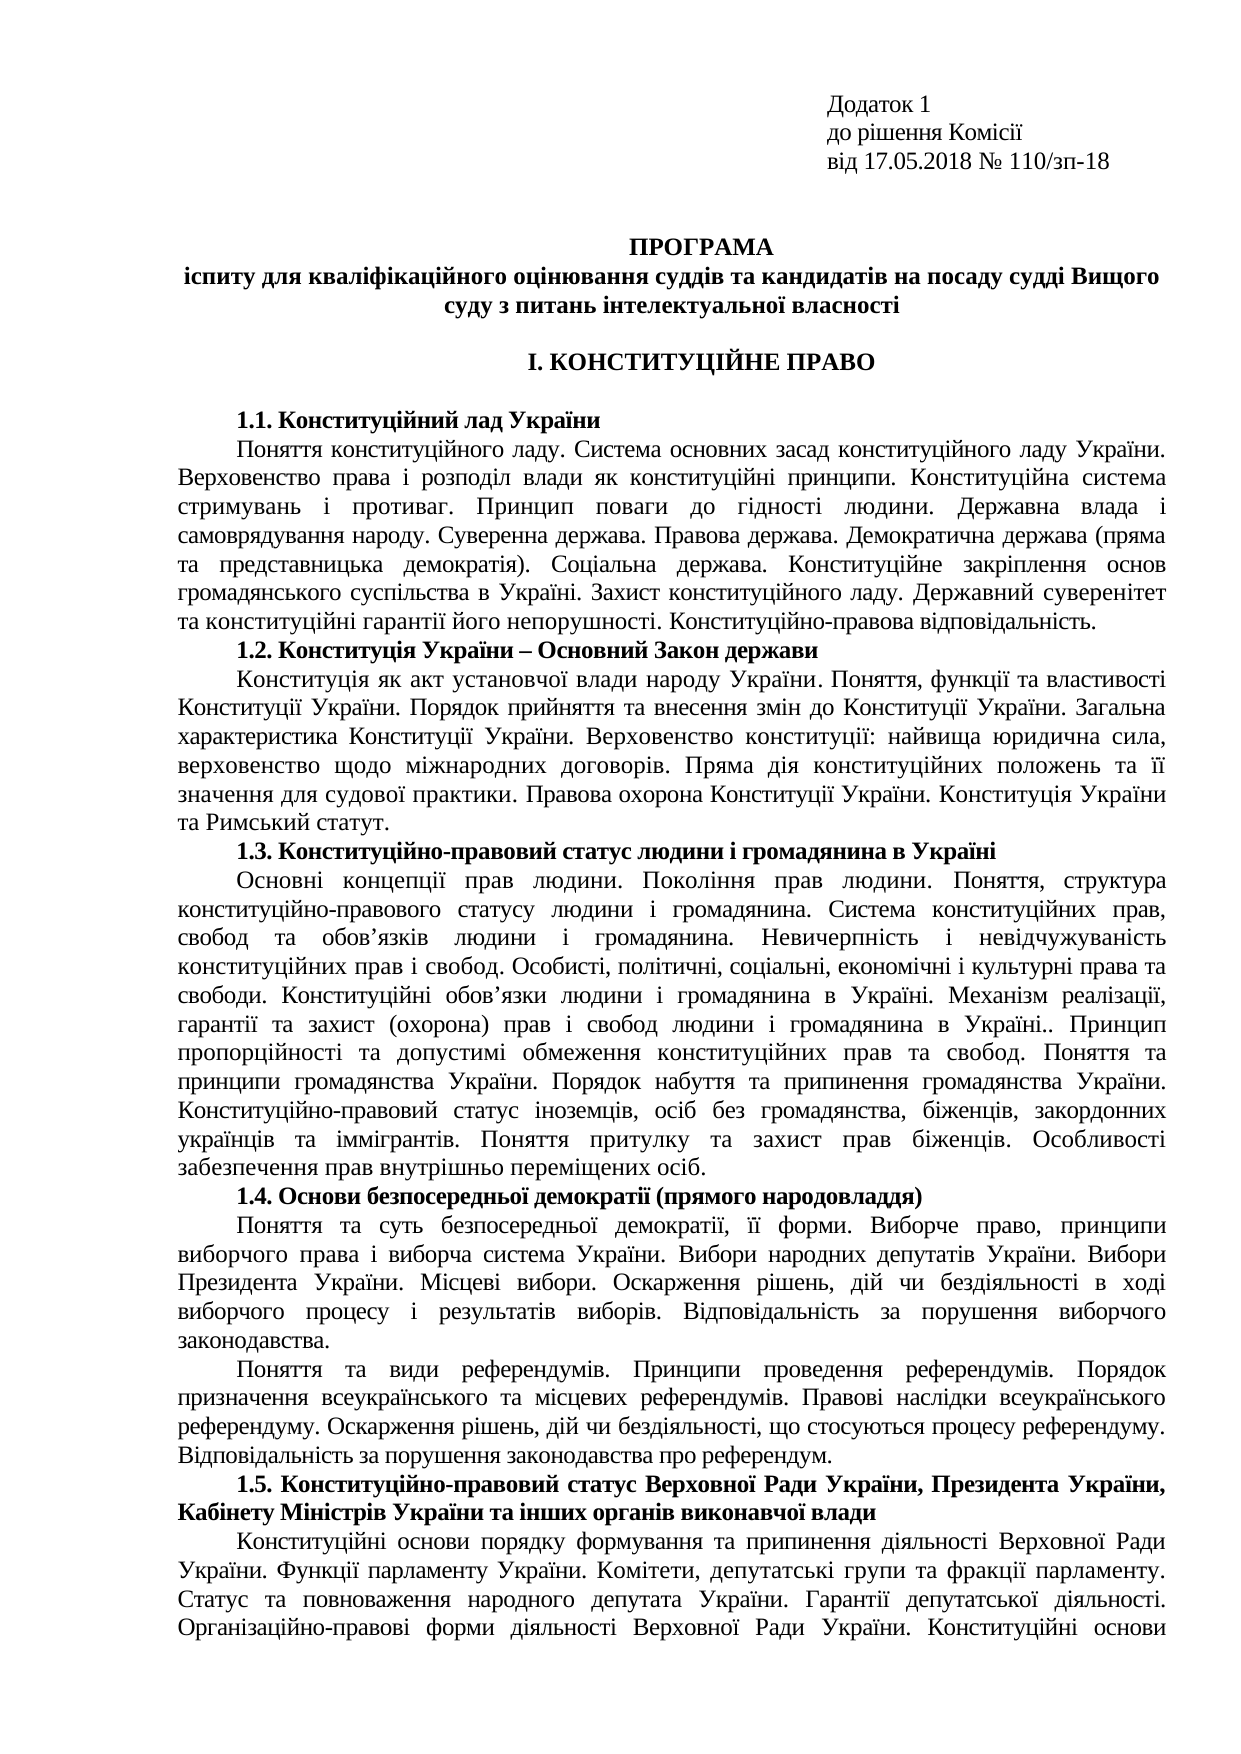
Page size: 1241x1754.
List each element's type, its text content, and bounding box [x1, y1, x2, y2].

text Додаток 1 [827, 89, 1167, 117]
text Поняття та суть безпосередньої демократії, її форми. Виборче право, принципи виборчого права і виборча система України. Вибори народних депутатів України. Вибори Президента України. Місцеві вибори. Оскарження рішень, дій чи бездіяльності в ході виборчого процесу і результатів виборів. Відповідальність за порушення виборчого законодавства. [177, 1210, 1167, 1354]
text 1.3. Конституційно-правовий статус людини і громадянина в Україні [177, 836, 1167, 865]
text Конституція як акт установчої влади народу України. Поняття, функції та властивості Конституції України. Порядок прийняття та внесення змін до Конституції України. Загальна характеристика Конституції України. Верховенство конституції: найвища юридична сила, верховенство щодо міжнародних договорів. Пряма дія конституційних положень та її значення для судової практики. Правова охорона Конституції України. Конституція України та Римський статут. [177, 664, 1167, 836]
text 1.2. Конституція України – Основний Закон держави [177, 635, 1167, 664]
text Поняття та види референдумів. Принципи проведення референдумів. Порядок призначення всеукраїнського та місцевих референдумів. Правові наслідки всеукраїнського референдуму. Оскарження рішень, дій чи бездіяльності, що стосуються процесу референдуму. Відповідальність за порушення законодавства про референдум. [177, 1354, 1167, 1469]
text Поняття конституційного ладу. Система основних засад конституційного ладу України. Верховенство права і розподіл влади як конституційні принципи. Конституційна система стримувань і противаг. Принцип поваги до гідності людини. Державна влада і самоврядування народу. Суверенна держава. Правова держава. Демократична держава (пряма та представницька демократія). Соціальна держава. Конституційне закріплення основ громадянського суспільства в Україні. Захист конституційного ладу. Державний суверенітет та конституційні гарантії його непорушності. Конституційно-правова відповідальність. [177, 434, 1167, 635]
text до рішення Комісії [827, 117, 1167, 146]
text 1.5. Конституційно-правовий статус Верховної Ради України, Президента України, Кабінету Міністрів України та інших органів виконавчої влади [177, 1469, 1167, 1526]
text ПРОГРАМА іспиту для кваліфікаційного оцінювання суддів та кандидатів на посаду судді Вищого суду з питань інтелектуальної власності [177, 232, 1167, 319]
text 1.1. Конституційний лад України [177, 405, 1167, 434]
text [177, 1526, 1167, 1641]
text Основні концепції прав людини. Покоління прав людини. Поняття, структура конституційно-правового статусу людини і громадянина. Система конституційних прав, свобод та обов’язків людини і громадянина. Невичерпність і невідчужуваність конституційних прав і свобод. Особисті, політичні, соціальні, економічні і культурні права та свободи. Конституційні обов’язки людини і громадянина в Україні. Механізм реалізації, гарантії та захист (охорона) прав і свобод людини і громадянина в Україні.. Принцип пропорційності та допустимі обмеження конституційних прав та свобод. Поняття та принципи громадянства України. Порядок набуття та припинення громадянства України. Конституційно-правовий статус іноземців, осіб без громадянства, біженців, закордонних українців та іммігрантів. Поняття притулку та захист прав біженців. Особливості забезпечення прав внутрішньо переміщених осіб. [177, 865, 1167, 1181]
text 1.4. Основи безпосередньої демократії (прямого народовладдя) [177, 1181, 1167, 1210]
text І. КОНСТИТУЦІЙНЕ ПРАВО [177, 347, 1167, 376]
text від 17.05.2018 № 110/зп-18 [827, 146, 1167, 175]
